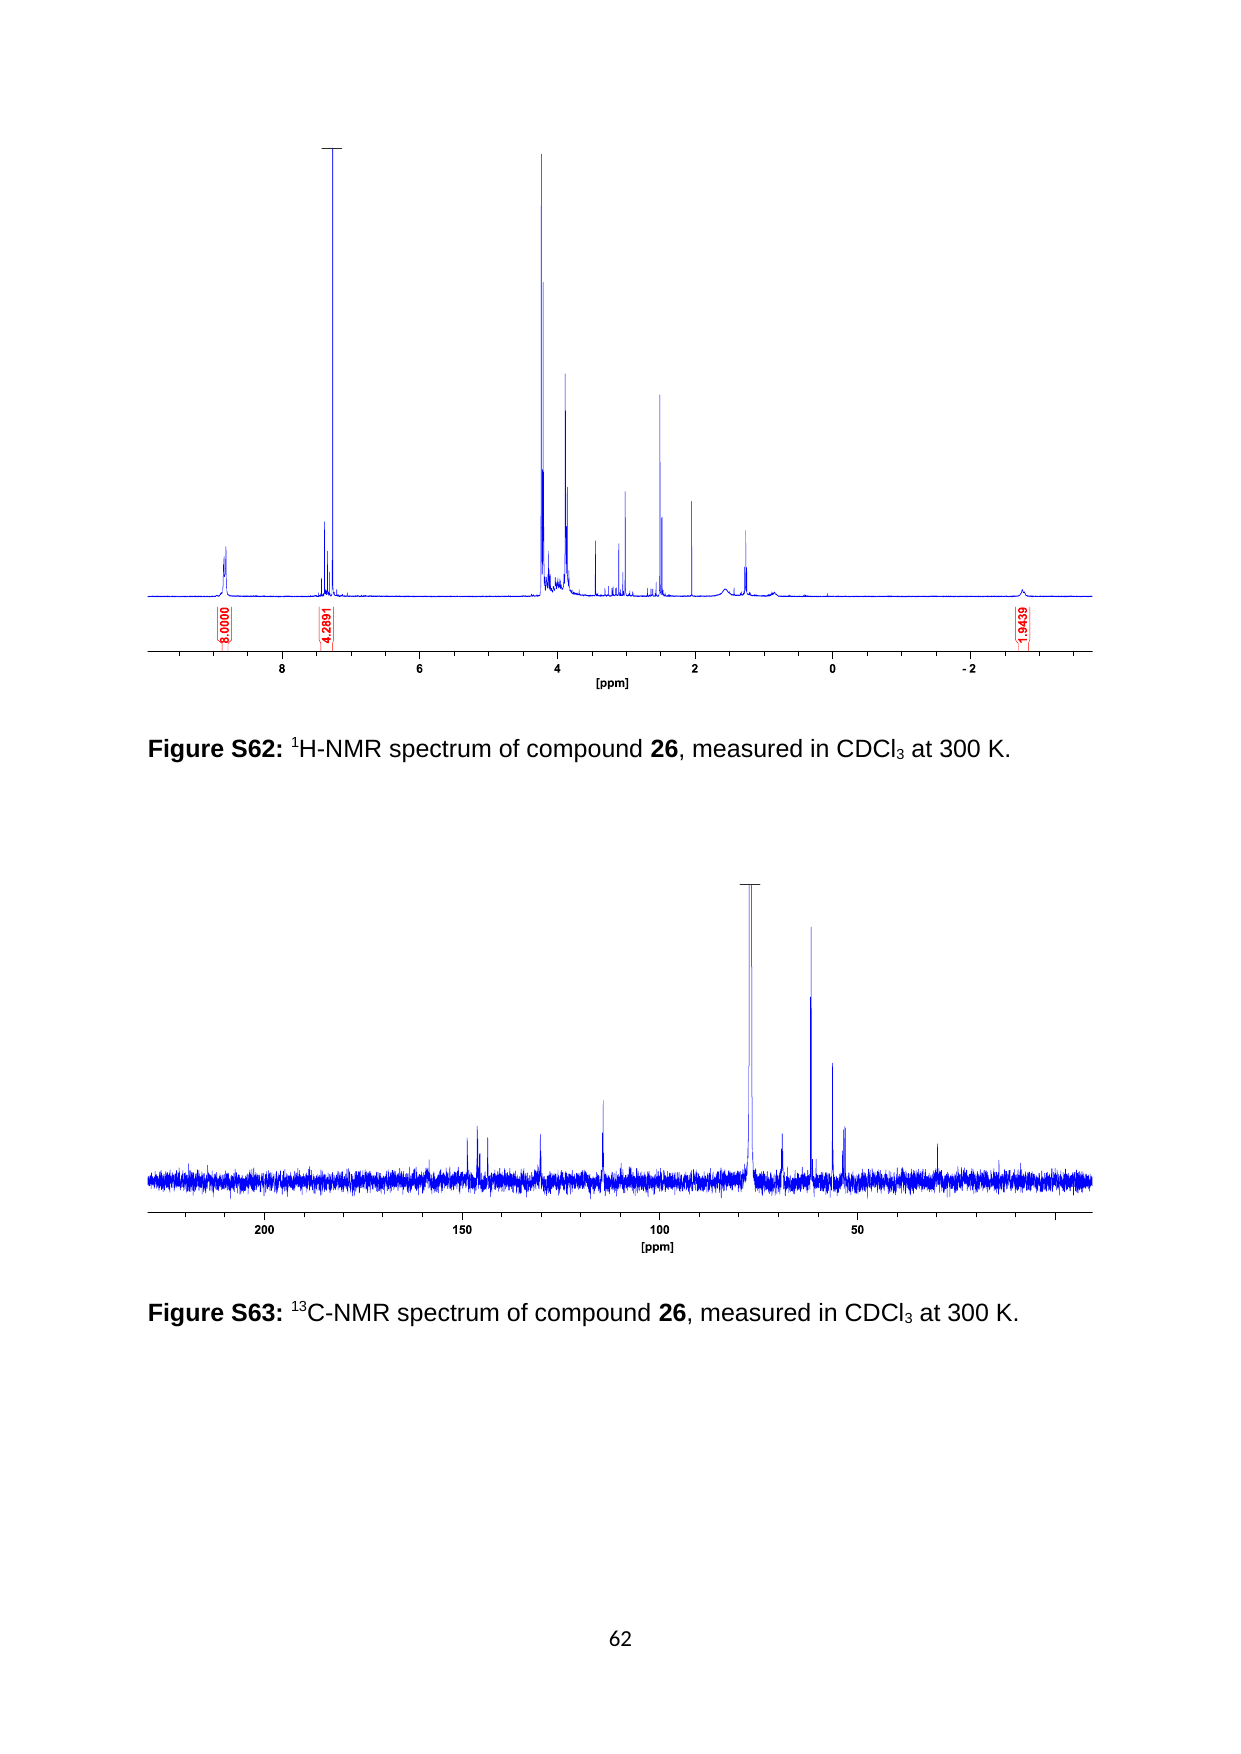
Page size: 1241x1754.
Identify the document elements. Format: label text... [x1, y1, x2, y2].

text Figure S63: 13C-NMR spectrum of compound 26, measured in CDCl3 at 300 K. [148, 1298, 1093, 1326]
text Figure S62: 1H-NMR spectrum of compound 26, measured in CDCl3 at 300 K. [148, 734, 1093, 763]
